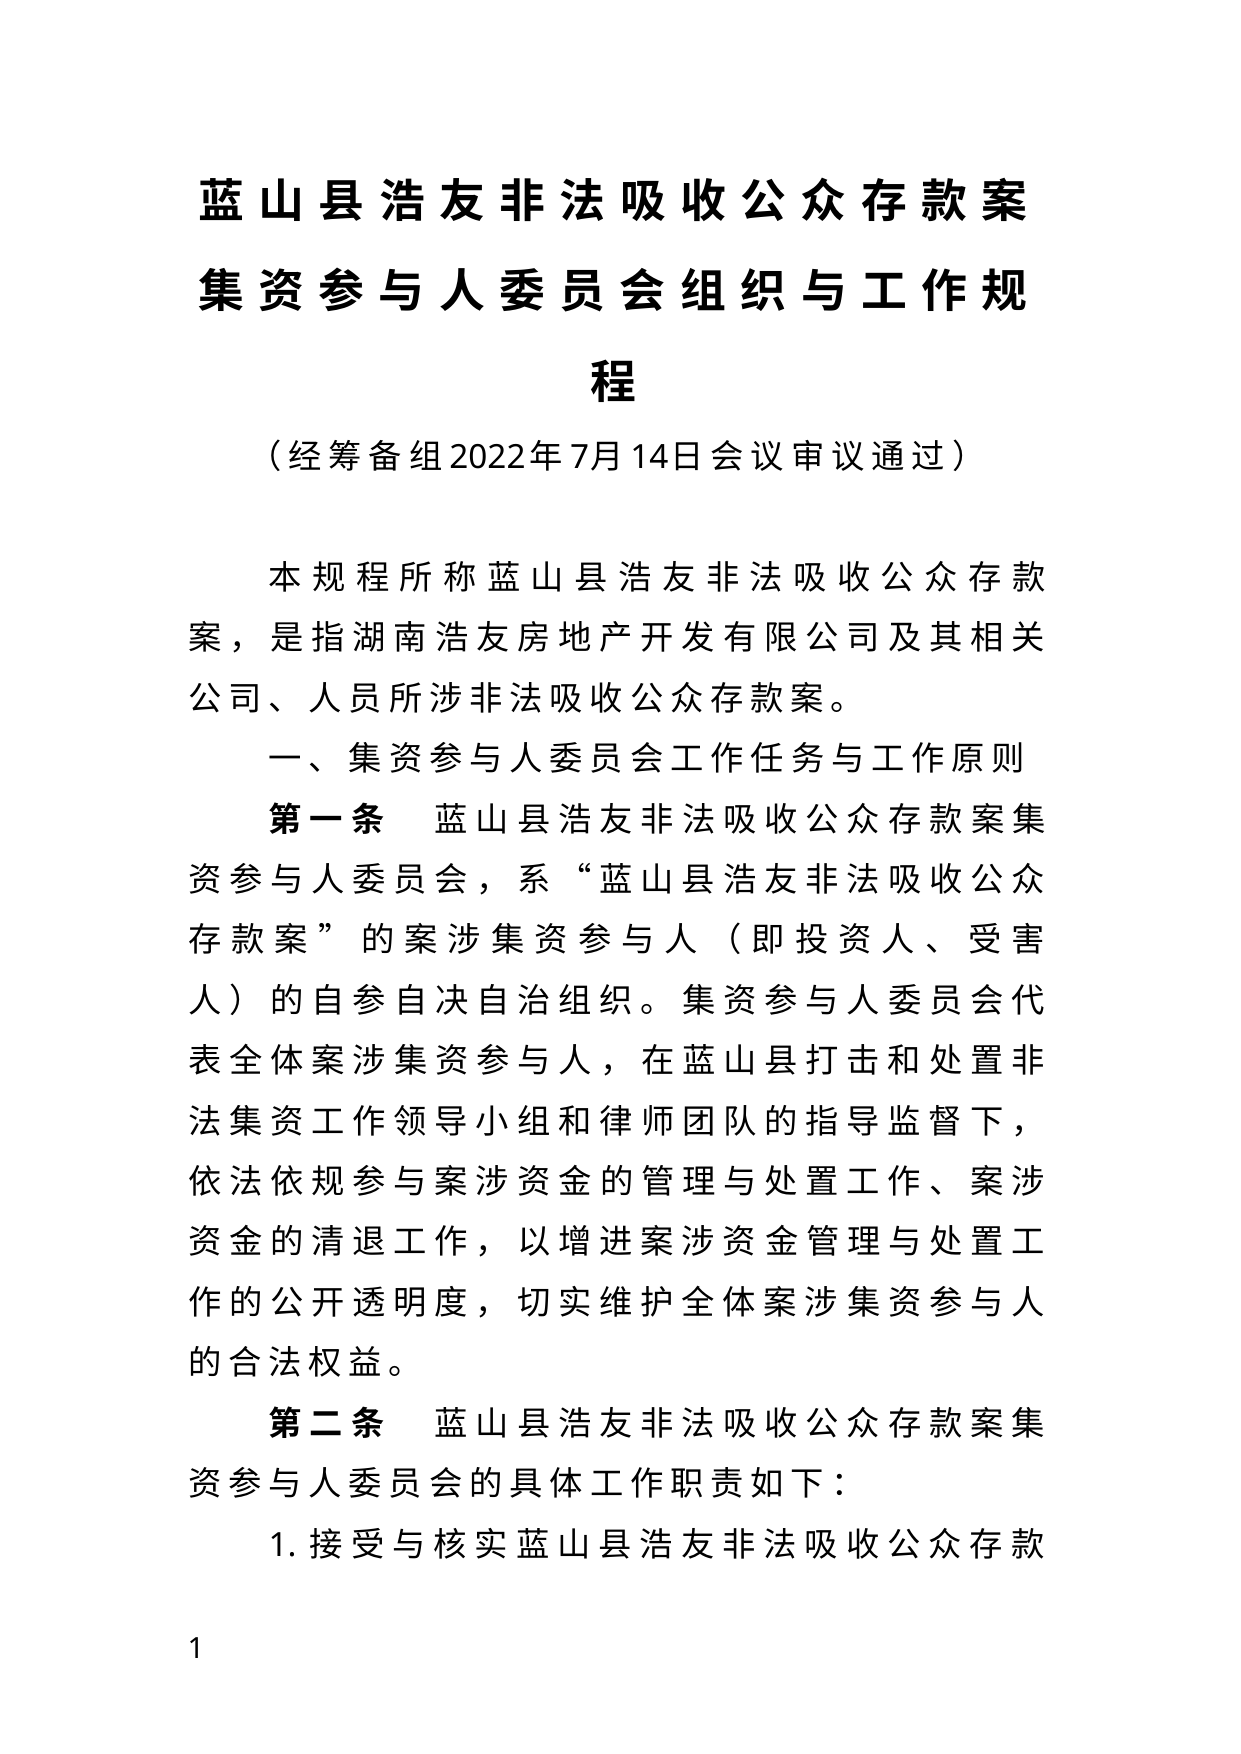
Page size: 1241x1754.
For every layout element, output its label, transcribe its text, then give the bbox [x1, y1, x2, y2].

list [188, 1511, 1052, 1572]
text （经筹备组2022年7月14日会议审议通过） [188, 424, 1052, 484]
list 第一条 蓝山县浩友非法吸收公众存款案集资参与人委员会，系“蓝山县浩友非法吸收公众存款案”的案涉集资参与人（即投资人、受害人）的自参自决自治组织。集资参与人委员会代表全体案涉集资参与人，在蓝山县打击和处置非法集资工作领导小组和律师团队的指导监督下，依法依规参与案涉资金的管理与处置工作、案涉资金的清退工作，以增进案涉资金管理与处置工作的公开透明度，切实维护全体案涉集资参与人的合法权益。 [188, 786, 1052, 1391]
text 蓝山县浩友非法吸收公众存款案集资参与人委员会组织与工作规程 [188, 152, 1052, 424]
list 一、集资参与人委员会工作任务与工作原则 [188, 726, 1052, 786]
text 本规程所称蓝山县浩友非法吸收公众存款案，是指湖南浩友房地产开发有限公司及其相关公司、人员所涉非法吸收公众存款案。 [188, 545, 1052, 726]
list 第二条 蓝山县浩友非法吸收公众存款案集资参与人委员会的具体工作职责如下： [188, 1391, 1052, 1511]
